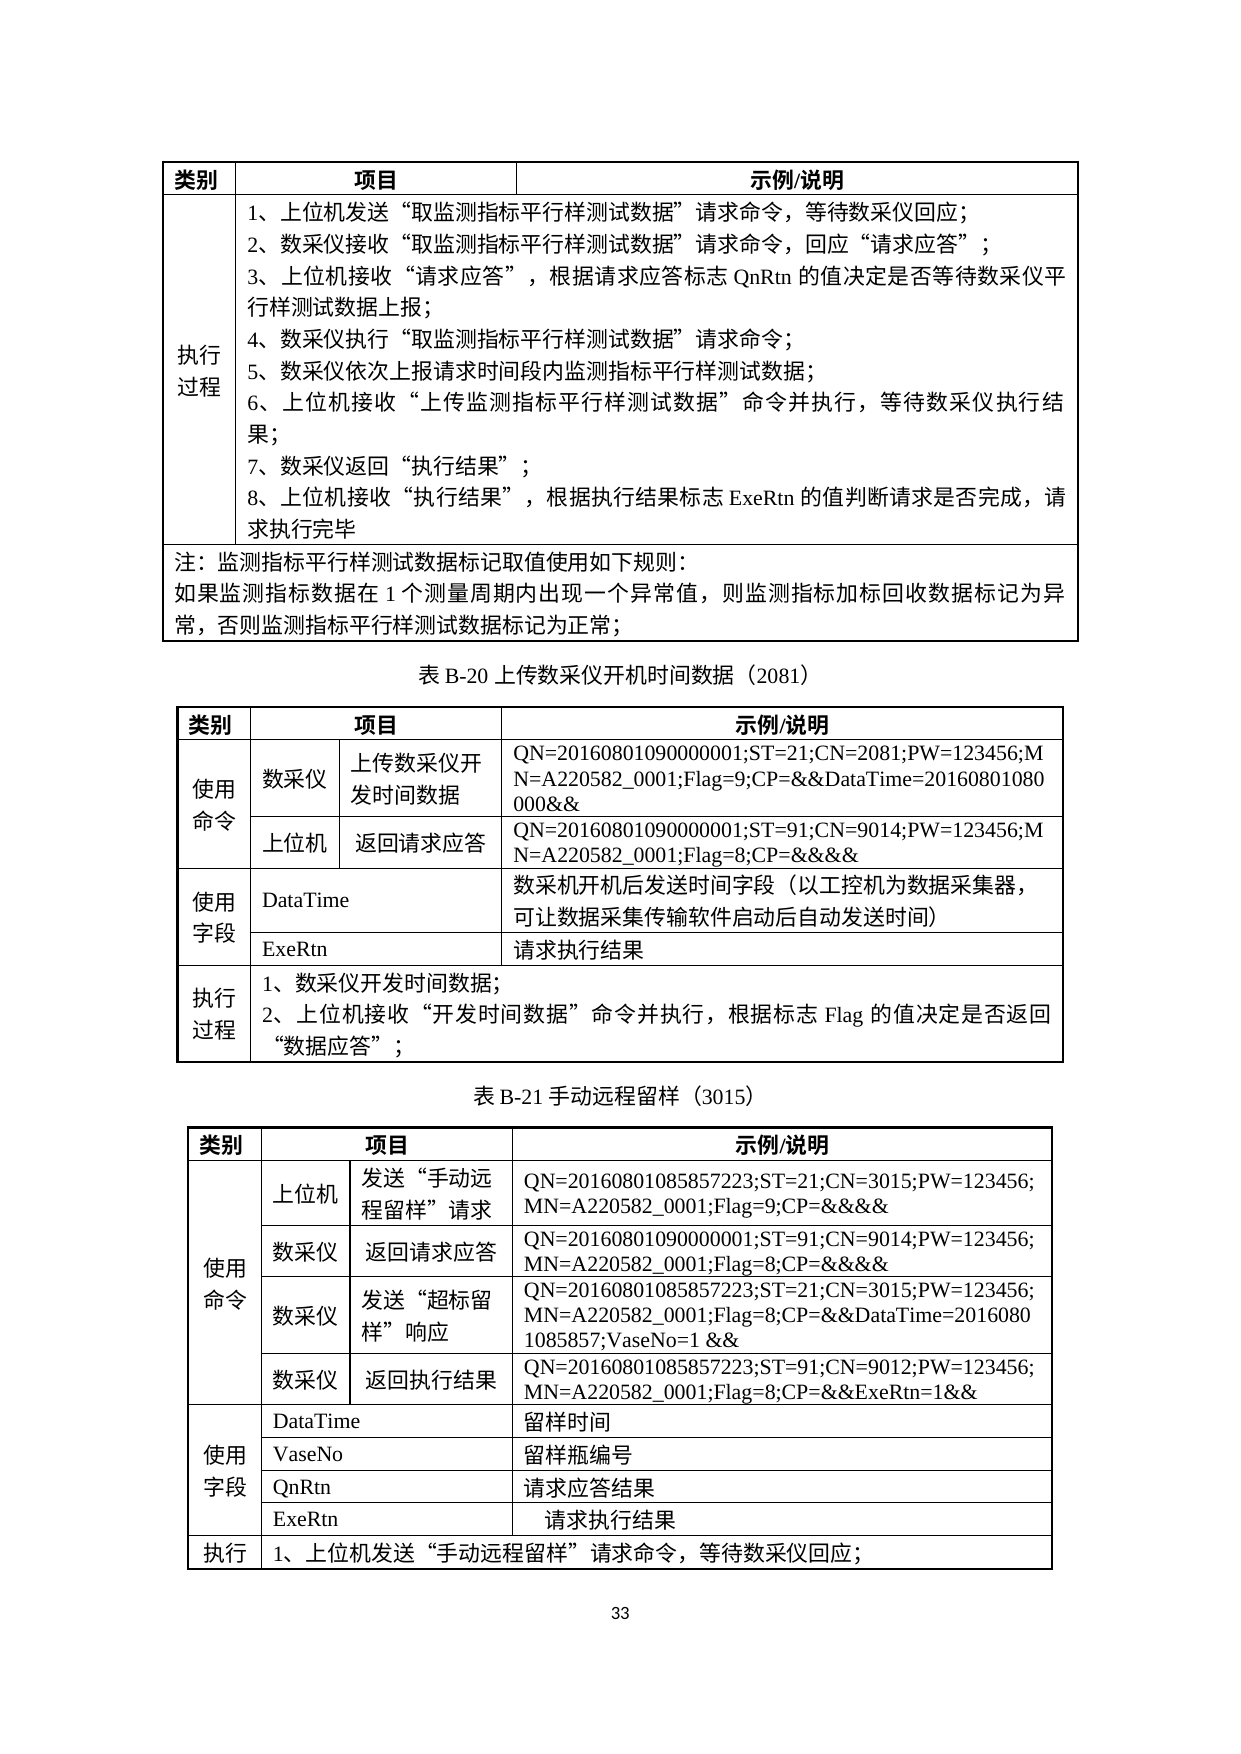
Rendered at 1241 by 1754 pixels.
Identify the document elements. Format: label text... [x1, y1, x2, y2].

table_cell QN=20160801085857223;ST=21;CN=3015;PW=123456;MN=A220582_0001;Flag=8;CP=&&DataTime=20160801085857;VaseNo=1 && [513, 1277, 1051, 1353]
text 表B-21 手动远程留样（3015） [187, 1079, 1053, 1111]
table_cell 数采仪 [251, 740, 339, 816]
table_cell 请求应答结果 [513, 1471, 1051, 1502]
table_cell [262, 1536, 1051, 1568]
table_cell 执行过程 [179, 966, 250, 1061]
table_cell 请求执行结果 [502, 933, 1062, 964]
table_cell 数采仪 [262, 1354, 349, 1404]
table_header 示例/说明 [513, 1129, 1051, 1160]
table_cell 执行过程 [164, 195, 235, 544]
table_cell 使用字段 [179, 869, 250, 964]
table_cell QN=20160801085857223;ST=21;CN=3015;PW=123456;MN=A220582_0001;Flag=9;CP=&&&& [513, 1161, 1051, 1224]
table_cell 使用命令 [179, 740, 250, 867]
table_cell 发送“超标留样”响应 [351, 1277, 512, 1353]
table_cell 注：监测指标平行样测试数据标记取值使用如下规则： 如果监测指标数据在1个测量周期内出现一个异常值，则监测指标加标回收数据标记为异常，否则监测指标平行样测试数据标记为正常； [164, 545, 1077, 640]
table_cell 数采仪 [262, 1277, 349, 1353]
table_header 示例/说明 [502, 708, 1062, 739]
table_cell 留样时间 [513, 1405, 1051, 1437]
table_cell 留样瓶编号 [513, 1438, 1051, 1469]
table_cell 数采机开机后发送时间字段（以工控机为数据采集器，可让数据采集传输软件启动后自动发送时间） [502, 869, 1062, 932]
table_header 项目 [262, 1129, 512, 1160]
table_cell 执行过程 [189, 1536, 261, 1568]
table_cell QN=20160801090000001;ST=91;CN=9014;PW=123456;MN=A220582_0001;Flag=8;CP=&&&& [502, 817, 1062, 867]
table_header 项目 [251, 708, 501, 739]
table_cell 使用字段 [189, 1405, 261, 1535]
table_cell 返回请求应答 [351, 1226, 512, 1276]
table_header 项目 [236, 163, 516, 194]
table_header 类别 [179, 708, 250, 739]
table_cell DataTime [262, 1405, 512, 1437]
table_cell 1、上位机发送“取监测指标平行样测试数据”请求命令，等待数采仪回应； 2、数采仪接收“取监测指标平行样测试数据”请求命令，回应“请求应答”； 3、上位机接收“请求应答”，根据请求应答标志QnRtn 的值决定是否等待数采仪平行样测试数据上报； 4、数采仪执行“取监测指标平行样测试数据”请求命令； 5、数采仪依次上报请求时间段内监测指标平行样测试数据； 6、上位机接收“上传监测指标平行样测试数据”命令并执行，等待数采仪执行结果； 7、数采仪返回“执行结果”； 8、上位机接收“执行结果”，根据执行结果标志ExeRtn 的值判断请求是否完成，请求执行完毕 [236, 195, 1077, 544]
table_header 示例/说明 [517, 163, 1077, 194]
table_cell ExeRtn [262, 1503, 512, 1535]
table_cell DataTime [251, 869, 501, 932]
table_cell QN=20160801090000001;ST=21;CN=2081;PW=123456;MN=A220582_0001;Flag=9;CP=&&DataTime=20160801080000&& [502, 740, 1062, 816]
table_cell 请求执行结果 [513, 1503, 1051, 1535]
table_cell 上传数采仪开发时间数据 [340, 740, 501, 816]
table_cell 使用命令 [189, 1161, 261, 1404]
text 表B-20 上传数采仪开机时间数据（2081） [187, 658, 1053, 690]
table_header 类别 [189, 1129, 261, 1160]
table_cell ExeRtn [251, 933, 501, 964]
table_cell 数采仪 [262, 1226, 349, 1276]
table_cell 上位机 [251, 817, 339, 867]
table_cell 发送“手动远程留样”请求 [351, 1161, 512, 1224]
table_cell 返回执行结果 [351, 1354, 512, 1404]
table_cell QnRtn [262, 1471, 512, 1502]
table_cell 1、数采仪开发时间数据； 2、上位机接收“开发时间数据”命令并执行，根据标志Flag 的值决定是否返回“数据应答”； [251, 966, 1062, 1061]
table_cell QN=20160801090000001;ST=91;CN=9014;PW=123456;MN=A220582_0001;Flag=8;CP=&&&& [513, 1226, 1051, 1276]
table_cell QN=20160801085857223;ST=91;CN=9012;PW=123456;MN=A220582_0001;Flag=8;CP=&&ExeRtn=1&& [513, 1354, 1051, 1404]
table_cell 上位机 [262, 1161, 349, 1224]
table_cell 返回请求应答 [340, 817, 501, 867]
table_header 类别 [164, 163, 235, 194]
table_cell VaseNo [262, 1438, 512, 1469]
